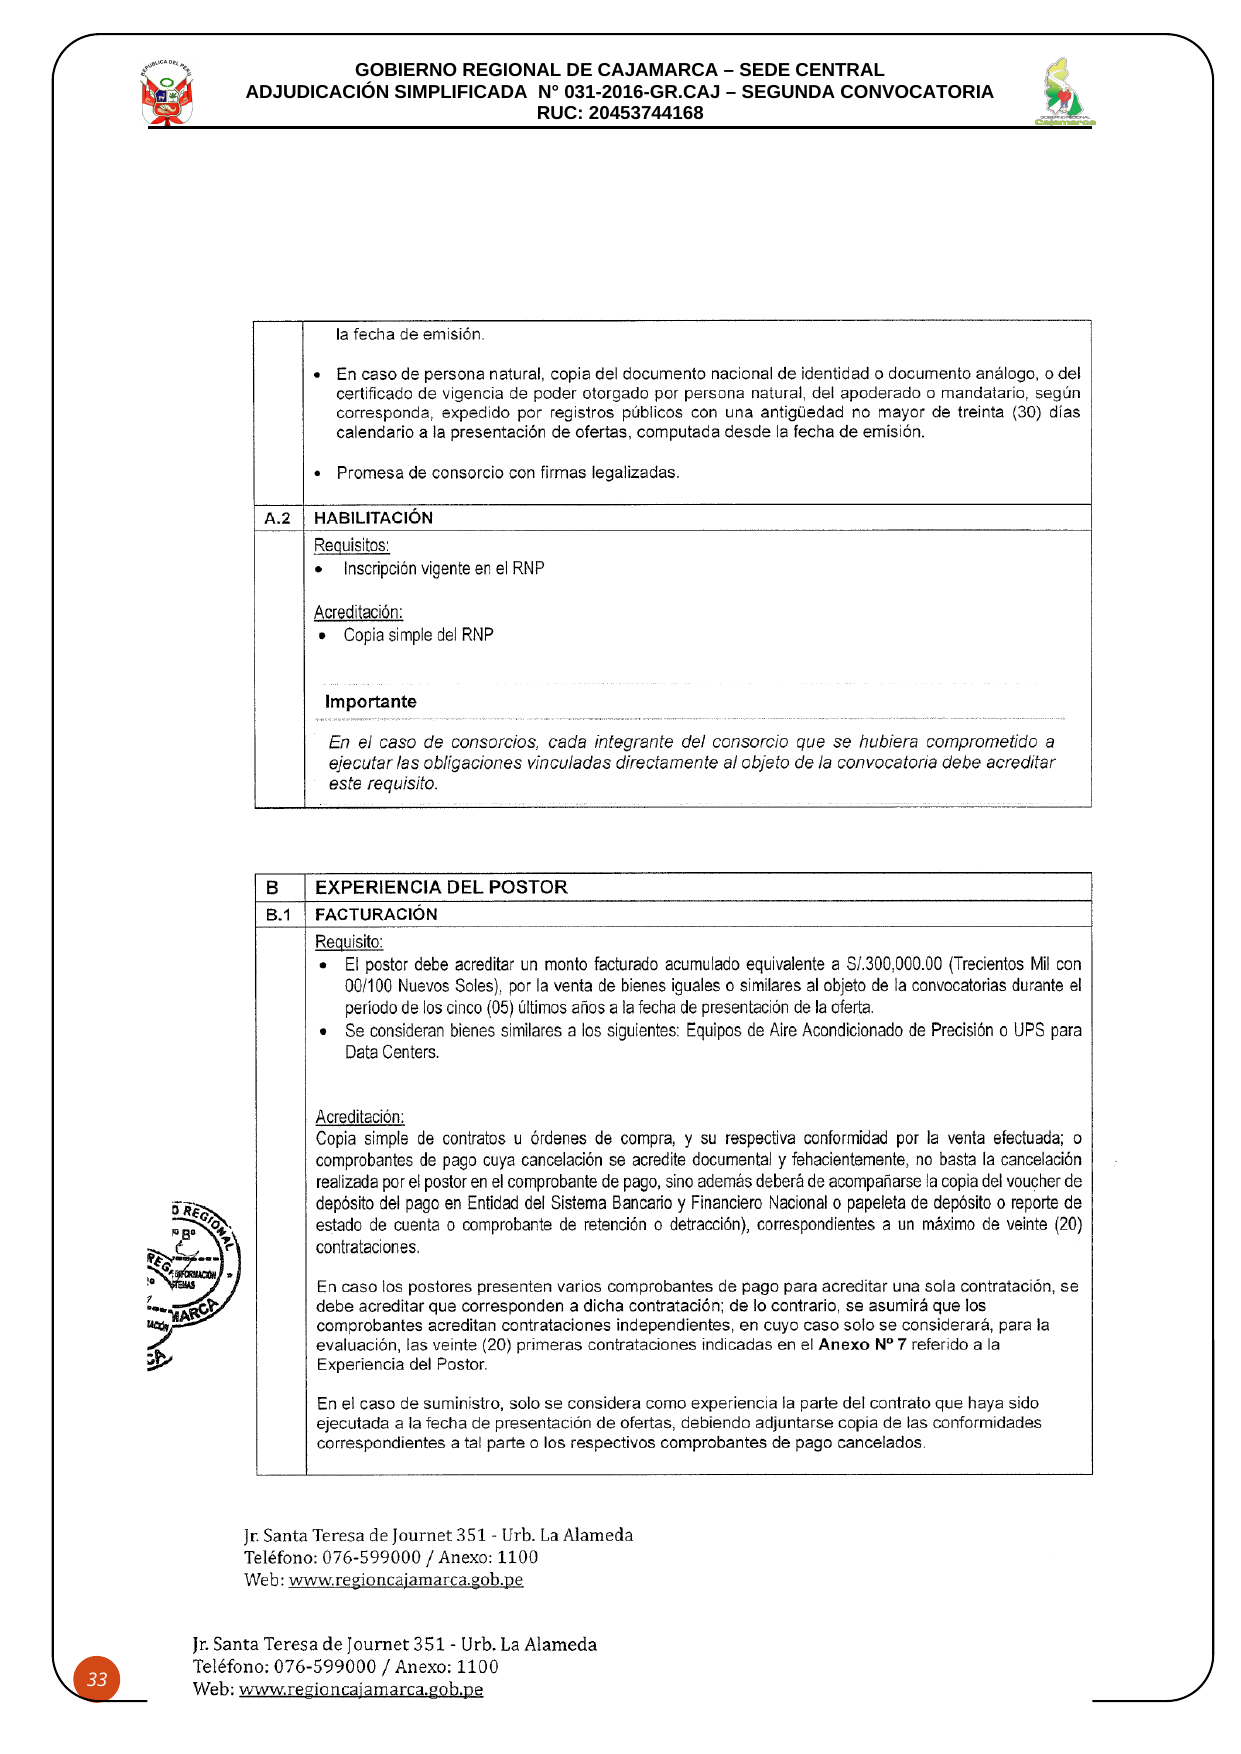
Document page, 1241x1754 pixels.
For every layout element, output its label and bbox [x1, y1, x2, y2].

picture [138, 57, 195, 129]
picture [1035, 57, 1096, 126]
